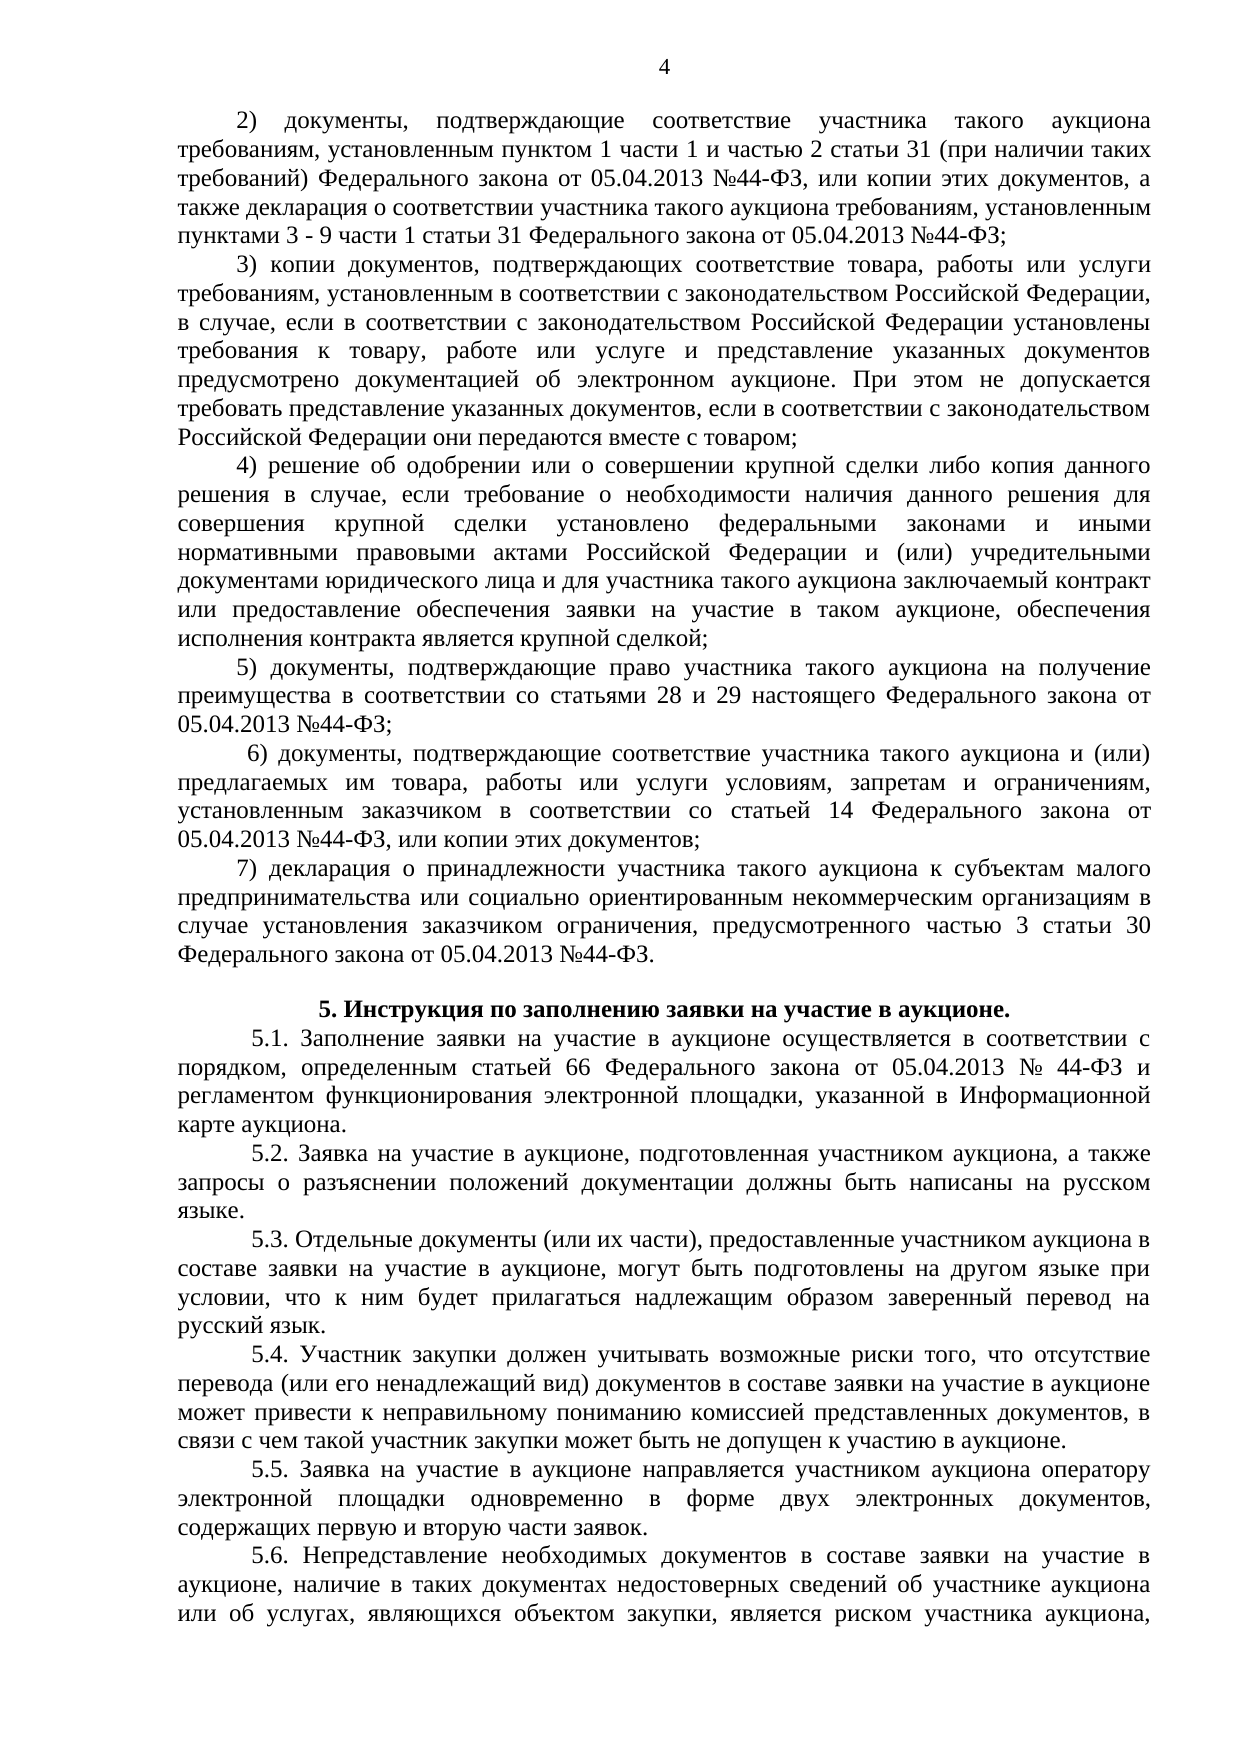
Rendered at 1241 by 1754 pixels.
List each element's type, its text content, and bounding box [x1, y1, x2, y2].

text 4) решение об одобрении или о совершении крупной сделки либо копия данного решения в случае, если требование о необходимости наличия данного решения для совершения крупной сделки установлено федеральными законами и иными нормативными правовыми актами Российской Федерации и (или) учредительными документами юридического лица и для участника такого аукциона заключаемый контракт или предоставление обеспечения заявки на участие в таком аукционе, обеспечения исполнения контракта является крупной сделкой; [177, 450, 1152, 652]
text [177, 1541, 1152, 1627]
text 2) документы, подтверждающие соответствие участника такого аукциона требованиям, установленным пунктом 1 части 1 и частью 2 статьи 31 (при наличии таких требований) Федерального закона от 05.04.2013 №44-ФЗ, или копии этих документов, а также декларация о соответствии участника такого аукциона требованиям, установленным пунктами 3 - 9 части 1 статьи 31 Федерального закона от 05.04.2013 №44-ФЗ; [177, 105, 1152, 249]
text 5.5. Заявка на участие в аукционе направляется участником аукциона оператору электронной площадки одновременно в форме двух электронных документов, содержащих первую и вторую части заявок. [177, 1454, 1152, 1541]
text 5.3. Отдельные документы (или их части), предоставленные участником аукциона в составе заявки на участие в аукционе, могут быть подготовлены на другом языке при условии, что к ним будет прилагаться надлежащим образом заверенный перевод на русский язык. [177, 1224, 1152, 1339]
text 7) декларация о принадлежности участника такого аукциона к субъектам малого предпринимательства или социально ориентированным некоммерческим организациям в случае установления заказчиком ограничения, предусмотренного частью 3 статьи 30 Федерального закона от 05.04.2013 №44-ФЗ. [177, 853, 1152, 968]
text 5.4. Участник закупки должен учитывать возможные риски того, что отсутствие перевода (или его ненадлежащий вид) документов в составе заявки на участие в аукционе может привести к неправильному пониманию комиссией представленных документов, в связи с чем такой участник закупки может быть не допущен к участию в аукционе. [177, 1339, 1152, 1454]
text 5. Инструкция по заполнению заявки на участие в аукционе. [177, 994, 1152, 1023]
text 5) документы, подтверждающие право участника такого аукциона на получение преимущества в соответствии со статьями 28 и 29 настоящего Федерального закона от 05.04.2013 №44-ФЗ; [177, 652, 1152, 738]
text 5.2. Заявка на участие в аукционе, подготовленная участником аукциона, а также запросы о разъяснении положений документации должны быть написаны на русском языке. [177, 1138, 1152, 1224]
text 6) документы, подтверждающие соответствие участника такого аукциона и (или) предлагаемых им товара, работы или услуги условиям, запретам и ограничениям, установленным заказчиком в соответствии со статьей 14 Федерального закона от 05.04.2013 №44-ФЗ, или копии этих документов; [177, 738, 1152, 853]
text 3) копии документов, подтверждающих соответствие товара, работы или услуги требованиям, установленным в соответствии с законодательством Российской Федерации, в случае, если в соответствии с законодательством Российской Федерации установлены требования к товару, работе или услуге и представление указанных документов предусмотрено документацией об электронном аукционе. При этом не допускается требовать представление указанных документов, если в соответствии с законодательством Российской Федерации они передаются вместе с товаром; [177, 249, 1152, 450]
text 5.1. Заполнение заявки на участие в аукционе осуществляется в соответствии с порядком, определенным статьей 66 Федерального закона от 05.04.2013 № 44-ФЗ и регламентом функционирования электронной площадки, указанной в Информационной карте аукциона. [177, 1023, 1152, 1138]
